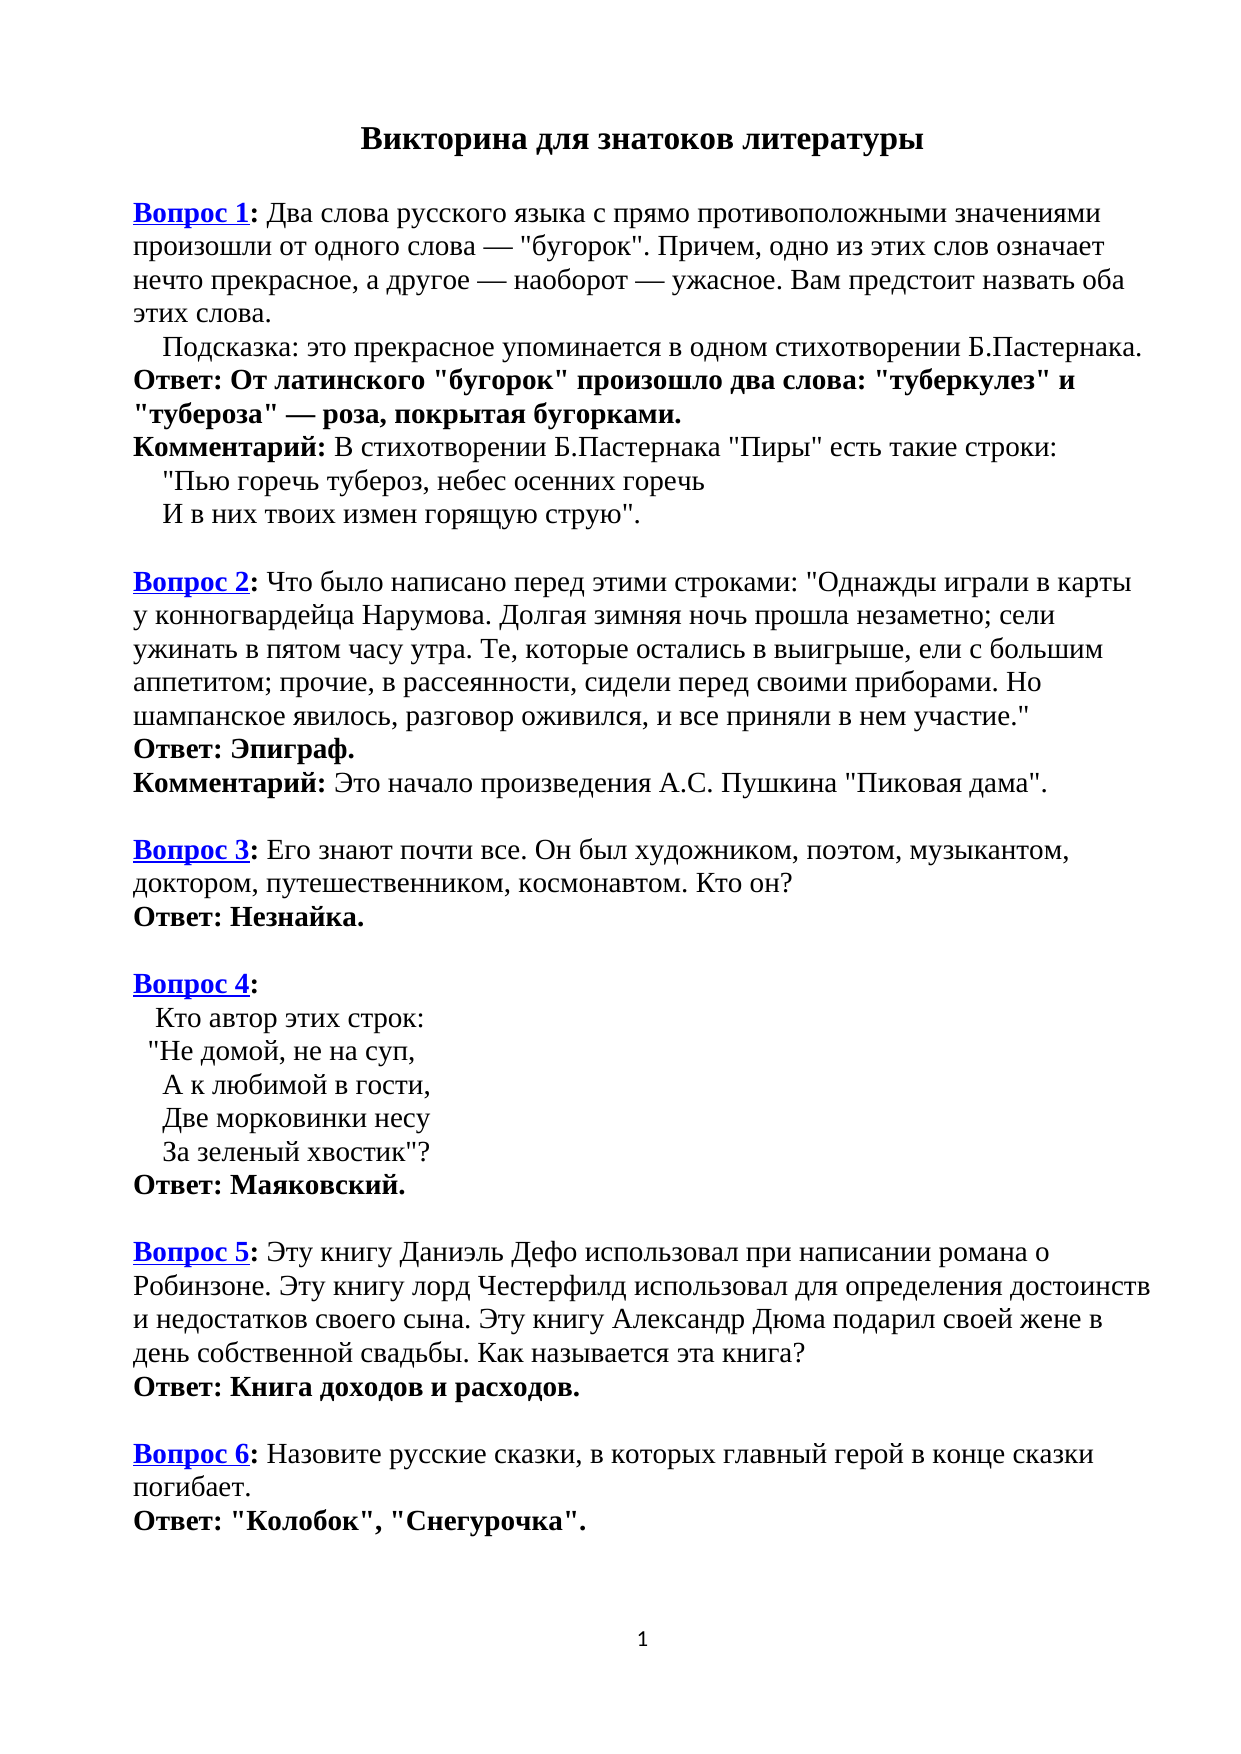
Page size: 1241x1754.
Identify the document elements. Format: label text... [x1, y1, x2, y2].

text Вопрос 6: Назовите русские сказки, в которых главный герой в конце сказки погибает. [133, 1436, 1152, 1503]
text Ответ: Книга доходов и расходов. [133, 1369, 1152, 1402]
text Вопрос 5: Эту книгу Даниэль Дефо использовал при написании романа о Робинзоне. Эту книгу лорд Честерфилд использовал для определения достоинств и недостатков своего сына. Эту книгу Александр Дюма подарил своей жене в день собственной свадьбы. Как называется эта книга? [133, 1234, 1152, 1369]
text Ответ: Маяковский. [133, 1167, 1152, 1201]
text Комментарий: В стихотворении Б.Пастернака "Пиры" есть такие строки: "Пью горечь тубероз, небес осенних горечь И в них твоих измен горящую струю". [133, 429, 1152, 530]
text Вопрос 1: Два слова русского языка с прямо противоположными значениями произошли от одного слова — "бугорок". Причем, одно из этих слов означает нечто прекрасное, а другое — наоборот — ужасное. Вам предстоит назвать оба этих слова. Подсказка: это прекрасное упоминается в одном стихотворении Б.Пастернака. [133, 195, 1152, 362]
text Кто автор этих строк: "Не домой, не на суп, А к любимой в гости, Две морковинки несу За зеленый хвостик"? [133, 1000, 1152, 1167]
text Викторина для знатоков литературы [133, 118, 1152, 156]
text Комментарий: Это начало произведения А.С. Пушкина "Пиковая дама". [133, 765, 1152, 798]
text Ответ: Эпиграф. [133, 731, 1152, 765]
text Ответ: Незнайка. [133, 899, 1152, 933]
text Вопрос 2: Что было написано перед этими строками: "Однажды играли в карты у конногвардейца Нарумова. Долгая зимняя ночь прошла незаметно; сели ужинать в пятом часу утра. Те, которые остались в выигрыше, ели с большим аппетитом; прочие, в рассеянности, сидели перед своими приборами. Но шампанское явилось, разговор оживился, и все приняли в нем участие." [133, 564, 1152, 731]
text Ответ: От латинского "бугорок" произошло два слова: "туберкулез" и "тубероза" — роза, покрытая бугорками. [133, 362, 1152, 429]
text Вопрос 4: [133, 966, 1152, 1000]
text Ответ: "Колобок", "Снегурочка". [133, 1503, 1152, 1536]
text Вопрос 3: Его знают почти все. Он был художником, поэтом, музыкантом, доктором, путешественником, космонавтом. Кто он? [133, 832, 1152, 899]
